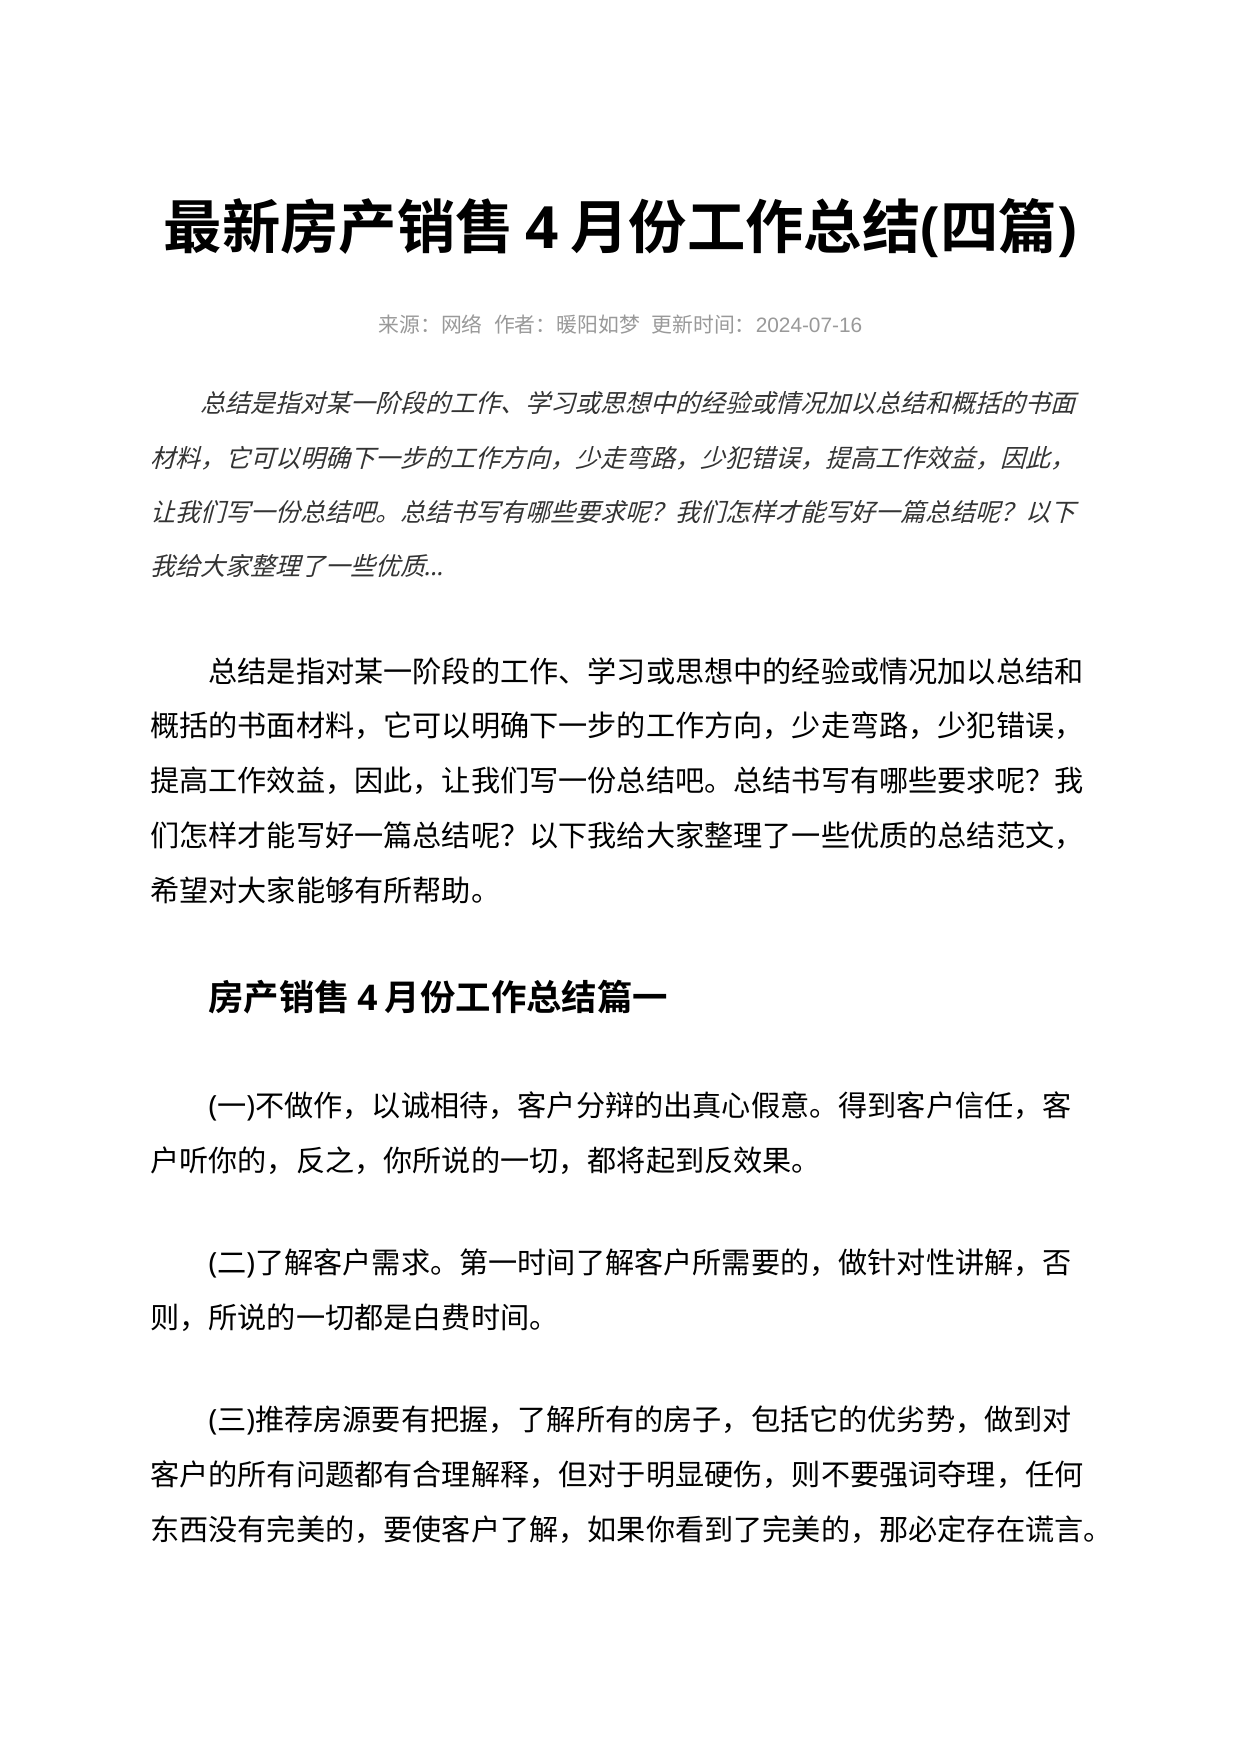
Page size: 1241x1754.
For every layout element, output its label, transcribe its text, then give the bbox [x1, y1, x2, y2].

subtitle 最新房产销售4月份工作总结(四篇) [150, 181, 1090, 266]
text (三)推荐房源要有把握，了解所有的房子，包括它的优劣势，做到对客户的所有问题都有合理解释，但对于明显硬伤，则不要强词夺理，任何东西没有完美的，要使客户了解，如果你看到了完美的，那必定存在谎言。 [150, 1397, 1090, 1549]
text 房产销售4月份工作总结篇一 [150, 969, 1090, 1021]
text (一)不做作，以诚相待，客户分辩的出真心假意。得到客户信任，客户听你的，反之，你所说的一切，都将起到反效果。 [150, 1083, 1090, 1180]
text 总结是指对某一阶段的工作、学习或思想中的经验或情况加以总结和概括的书面材料，它可以明确下一步的工作方向，少走弯路，少犯错误，提高工作效益，因此，让我们写一份总结吧。总结书写有哪些要求呢？我们怎样才能写好一篇总结呢？以下我给大家整理了一些优质的总结范文，希望对大家能够有所帮助。 [150, 648, 1090, 910]
text 总结是指对某一阶段的工作、学习或思想中的经验或情况加以总结和概括的书面材料，它可以明确下一步的工作方向，少走弯路，少犯错误，提高工作效益，因此，让我们写一份总结吧。总结书写有哪些要求呢？我们怎样才能写好一篇总结呢？以下我给大家整理了一些优质... [150, 384, 1090, 583]
text (二)了解客户需求。第一时间了解客户所需要的，做针对性讲解，否则，所说的一切都是白费时间。 [150, 1240, 1090, 1337]
text 来源：网络 作者：暖阳如梦 更新时间：2024-07-16 [150, 313, 1090, 337]
